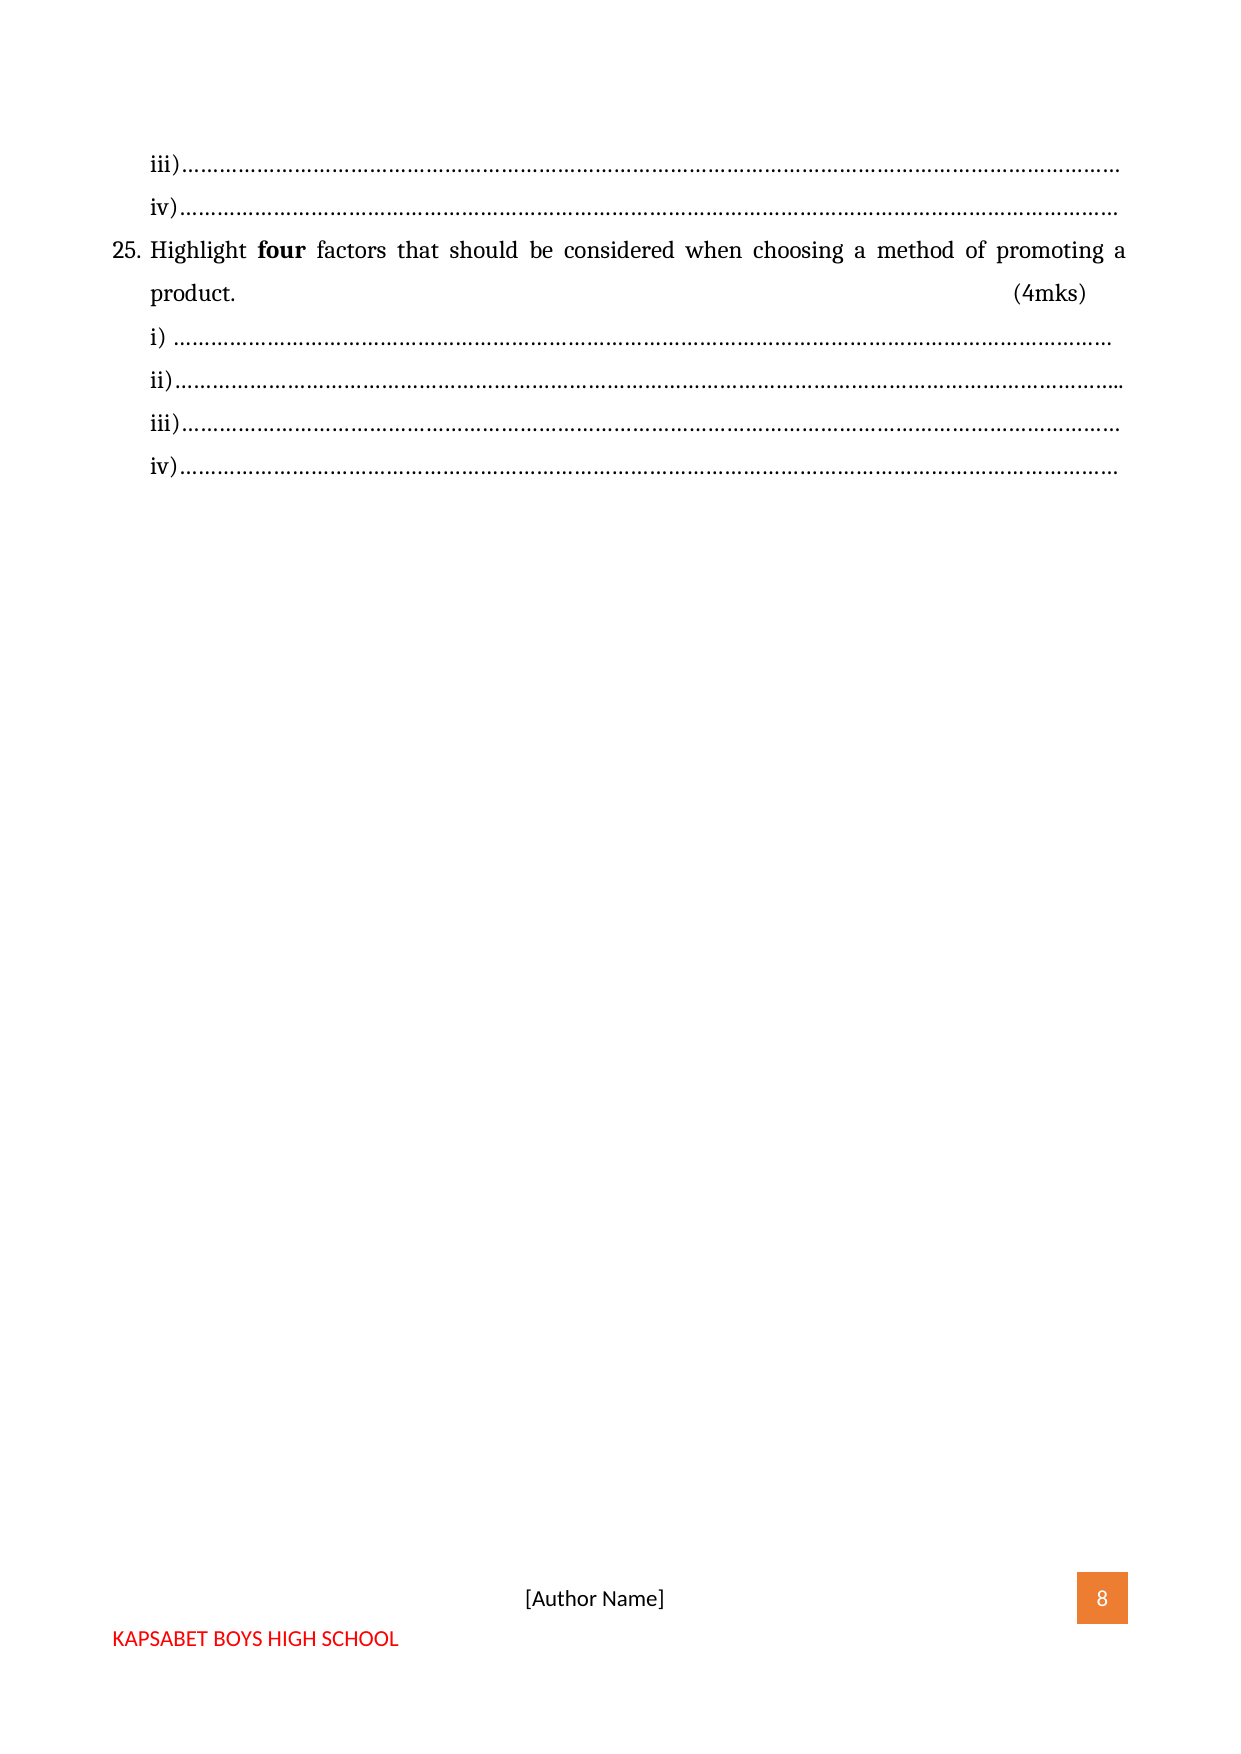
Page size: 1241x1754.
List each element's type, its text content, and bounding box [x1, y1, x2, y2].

text iii)…………………………………………………………………………………………………………………………………… [150, 150, 1128, 179]
list Highlight four factors that should be considered when choosing a method of promoting a product. (4mks) [112, 236, 1128, 308]
text iii)…………………………………………………………………………………………………………………………………… [150, 409, 1128, 437]
text ii)…………………………………………………………………………………………………………………………………….. [150, 366, 1128, 394]
text iv)…………………………………………………………………………………………………………………………………… [150, 193, 1128, 222]
text iv)…………………………………………………………………………………………………………………………………… [150, 452, 1128, 481]
text i) …………………………………………………………………………………………………………………………………… [150, 322, 1128, 351]
